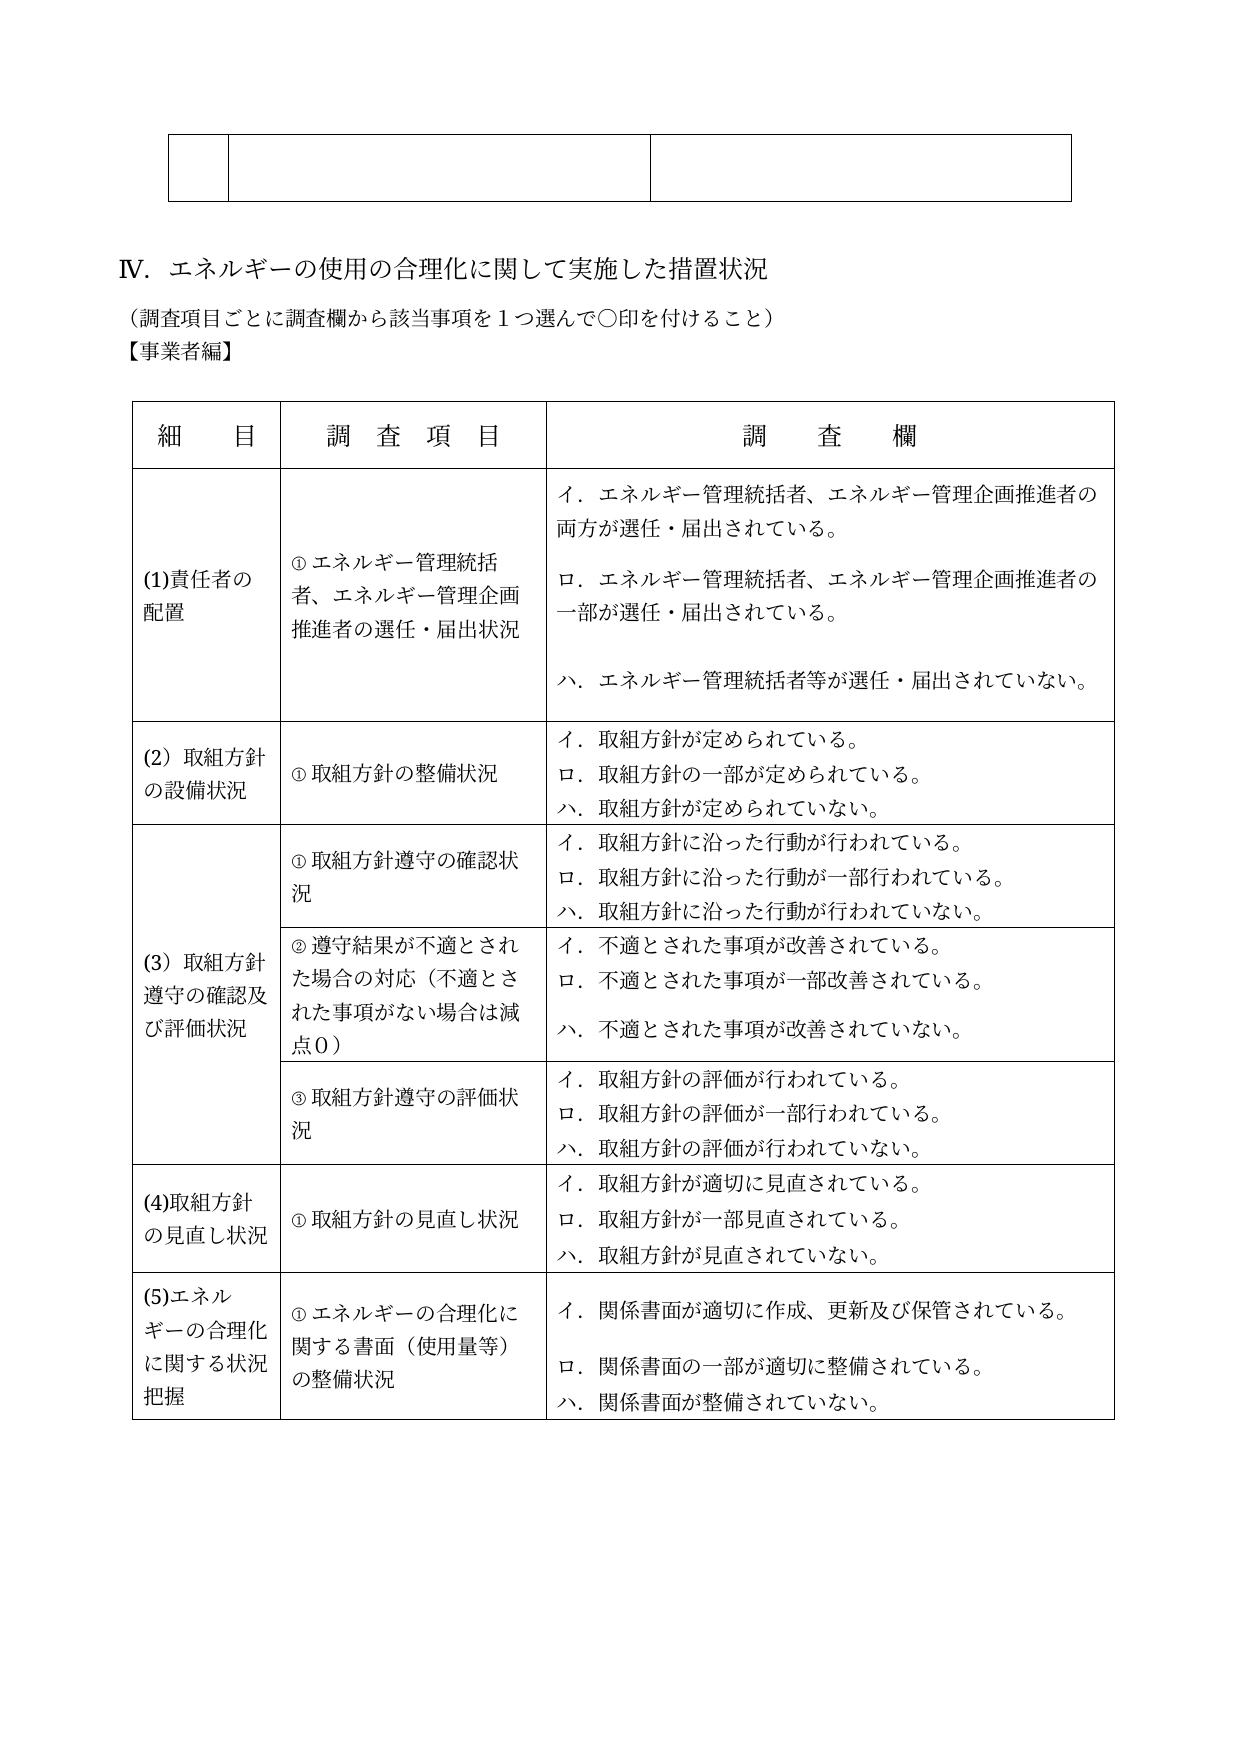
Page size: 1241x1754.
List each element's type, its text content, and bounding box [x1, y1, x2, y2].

table_cell イ．エネルギー管理統括者、エネルギー管理企画推進者の両方が選任・届出されている。 [547, 469, 1114, 552]
table_cell ロ．取組方針に沿った行動が一部行われている。 [547, 859, 1114, 893]
table_cell (4)取組方針の見直し状況 [133, 1165, 280, 1272]
table_cell ロ．エネルギー管理統括者、エネルギー管理企画推進者の一部が選任・届出されている。 [547, 552, 1114, 637]
table_cell (1)責任者の配置 [133, 469, 280, 721]
table_header 細 目 [133, 402, 280, 468]
table_cell イ．関係書面が適切に作成、更新及び保管されている。 [547, 1273, 1114, 1347]
table_cell (5)エネルギーの合理化に関する状況把握 [133, 1273, 280, 1418]
table_cell ロ．取組方針の一部が定められている。 [547, 755, 1114, 790]
table_cell ハ．エネルギー管理統括者等が選任・届出されていない。 [547, 637, 1114, 721]
table_cell ①取組方針遵守の確認状況 [281, 825, 546, 927]
table_cell ①エネルギー管理統括者、エネルギー管理企画推進者の選任・届出状況 [281, 469, 546, 721]
table_cell (3）取組方針遵守の確認及び評価状況 [133, 825, 280, 1164]
table_cell [229, 135, 650, 201]
table_cell ハ．取組方針の評価が行われていない。 [547, 1130, 1114, 1164]
table_cell ③取組方針遵守の評価状況 [281, 1062, 546, 1164]
table_cell [169, 135, 228, 201]
text （調査項目ごとに調査欄から該当事項を１つ選んで○印を付けること） [118, 301, 1122, 334]
table_cell ハ．関係書面が整備されていない。 [547, 1383, 1114, 1418]
table_cell ①取組方針の見直し状況 [281, 1165, 546, 1272]
table_cell ①エネルギーの合理化に関する書面（使用量等）の整備状況 [281, 1273, 546, 1418]
table_cell ロ．不適とされた事項が一部改善されている。 [547, 962, 1114, 996]
table_cell ロ．関係書面の一部が適切に整備されている。 [547, 1347, 1114, 1383]
table_cell ハ．取組方針が定められていない。 [547, 790, 1114, 824]
table_cell ハ．取組方針が見直されていない。 [547, 1236, 1114, 1272]
table_cell (2）取組方針の設備状況 [133, 722, 280, 824]
table_cell イ．取組方針に沿った行動が行われている。 [547, 825, 1114, 858]
table_cell ②遵守結果が不適とされた場合の対応（不適とされた事項がない場合は減点０） [281, 928, 546, 1061]
table_cell イ．取組方針が適切に見直されている。 [547, 1165, 1114, 1200]
table_header 調 査 欄 [547, 402, 1114, 468]
text 【事業者編】 [118, 334, 1122, 367]
table_cell イ．不適とされた事項が改善されている。 [547, 928, 1114, 962]
table_cell ハ．不適とされた事項が改善されていない。 [547, 996, 1114, 1061]
table_cell ハ．取組方針に沿った行動が行われていない。 [547, 893, 1114, 927]
text Ⅳ．エネルギーの使用の合理化に関して実施した措置状況 [118, 235, 1122, 301]
table_cell イ．取組方針が定められている。 [547, 722, 1114, 755]
table_header 調 査 項 目 [281, 402, 546, 468]
table_cell ロ．取組方針の評価が一部行われている。 [547, 1095, 1114, 1129]
table_cell ①取組方針の整備状況 [281, 722, 546, 824]
table_cell [651, 135, 1071, 201]
table_cell イ．取組方針の評価が行われている。 [547, 1062, 1114, 1095]
table_cell ロ．取組方針が一部見直されている。 [547, 1200, 1114, 1236]
